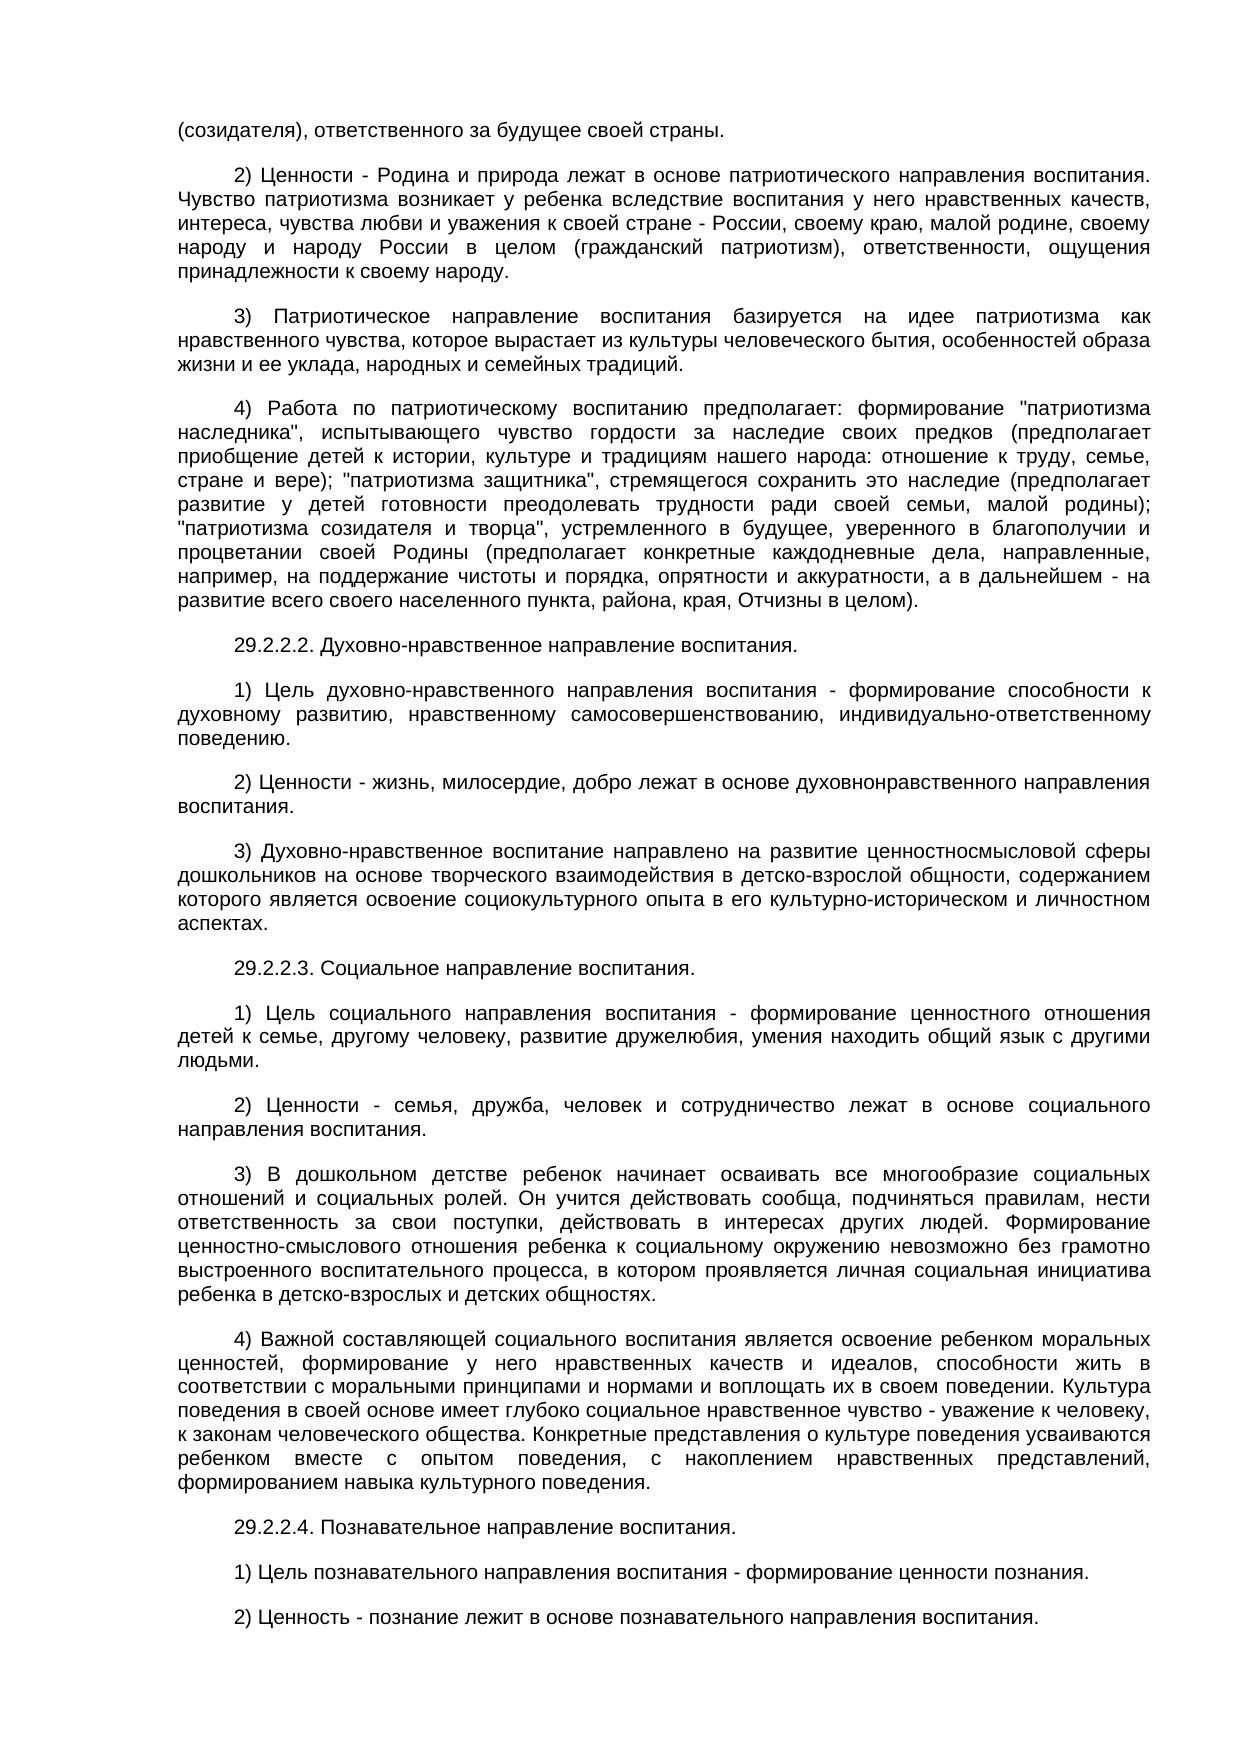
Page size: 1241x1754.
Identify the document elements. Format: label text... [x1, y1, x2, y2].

text 29.2.2.4. Познавательное направление воспитания. [177, 1515, 1152, 1539]
text 2) Ценность - познание лежит в основе познавательного направления воспитания. [177, 1604, 1152, 1628]
text 3) Патриотическое направление воспитания базируется на идее патриотизма как нравственного чувства, которое вырастает из культуры человеческого бытия, особенностей образа жизни и ее уклада, народных и семейных традиций. [177, 303, 1152, 375]
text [177, 118, 1152, 142]
text 2) Ценности - семья, дружба, человек и сотрудничество лежат в основе социального направления воспитания. [177, 1093, 1152, 1141]
text 1) Цель познавательного направления воспитания - формирование ценности познания. [177, 1560, 1152, 1584]
text 2) Ценности - Родина и природа лежат в основе патриотического направления воспитания. Чувство патриотизма возникает у ребенка вследствие воспитания у него нравственных качеств, интереса, чувства любви и уважения к своей стране - России, своему краю, малой родине, своему народу и народу России в целом (гражданский патриотизм), ответственности, ощущения принадлежности к своему народу. [177, 163, 1152, 283]
text 1) Цель духовно-нравственного направления воспитания - формирование способности к духовному развитию, нравственному самосовершенствованию, индивидуально-ответственному поведению. [177, 677, 1152, 749]
text 4) Важной составляющей социального воспитания является освоение ребенком моральных ценностей, формирование у него нравственных качеств и идеалов, способности жить в соответствии с моральными принципами и нормами и воплощать их в своем поведении. Культура поведения в своей основе имеет глубоко социальное нравственное чувство - уважение к человеку, к законам человеческого общества. Конкретные представления о культуре поведения усваиваются ребенком вместе с опытом поведения, с накоплением нравственных представлений, формированием навыка культурного поведения. [177, 1326, 1152, 1494]
text 29.2.2.3. Социальное направление воспитания. [177, 956, 1152, 979]
text 4) Работа по патриотическому воспитанию предполагает: формирование "патриотизма наследника", испытывающего чувство гордости за наследие своих предков (предполагает приобщение детей к истории, культуре и традициям нашего народа: отношение к труду, семье, стране и вере); "патриотизма защитника", стремящегося сохранить это наследие (предполагает развитие у детей готовности преодолевать трудности ради своей семьи, малой родины); "патриотизма созидателя и творца", устремленного в будущее, уверенного в благополучии и процветании своей Родины (предполагает конкретные каждодневные дела, направленные, например, на поддержание чистоты и порядка, опрятности и аккуратности, а в дальнейшем - на развитие всего своего населенного пункта, района, края, Отчизны в целом). [177, 396, 1152, 612]
text 29.2.2.2. Духовно-нравственное направление воспитания. [177, 633, 1152, 657]
text 3) В дошкольном детстве ребенок начинает осваивать все многообразие социальных отношений и социальных ролей. Он учится действовать сообща, подчиняться правилам, нести ответственность за свои поступки, действовать в интересах других людей. Формирование ценностно-смыслового отношения ребенка к социальному окружению невозможно без грамотно выстроенного воспитательного процесса, в котором проявляется личная социальная инициатива ребенка в детско-взрослых и детских общностях. [177, 1162, 1152, 1306]
text 1) Цель социального направления воспитания - формирование ценностного отношения детей к семье, другому человеку, развитие дружелюбия, умения находить общий язык с другими людьми. [177, 1000, 1152, 1072]
text 2) Ценности - жизнь, милосердие, добро лежат в основе духовнонравственного направления воспитания. [177, 770, 1152, 818]
text 3) Духовно-нравственное воспитание направлено на развитие ценностносмысловой сферы дошкольников на основе творческого взаимодействия в детско-взрослой общности, содержанием которого является освоение социокультурного опыта в его культурно-историческом и личностном аспектах. [177, 839, 1152, 935]
